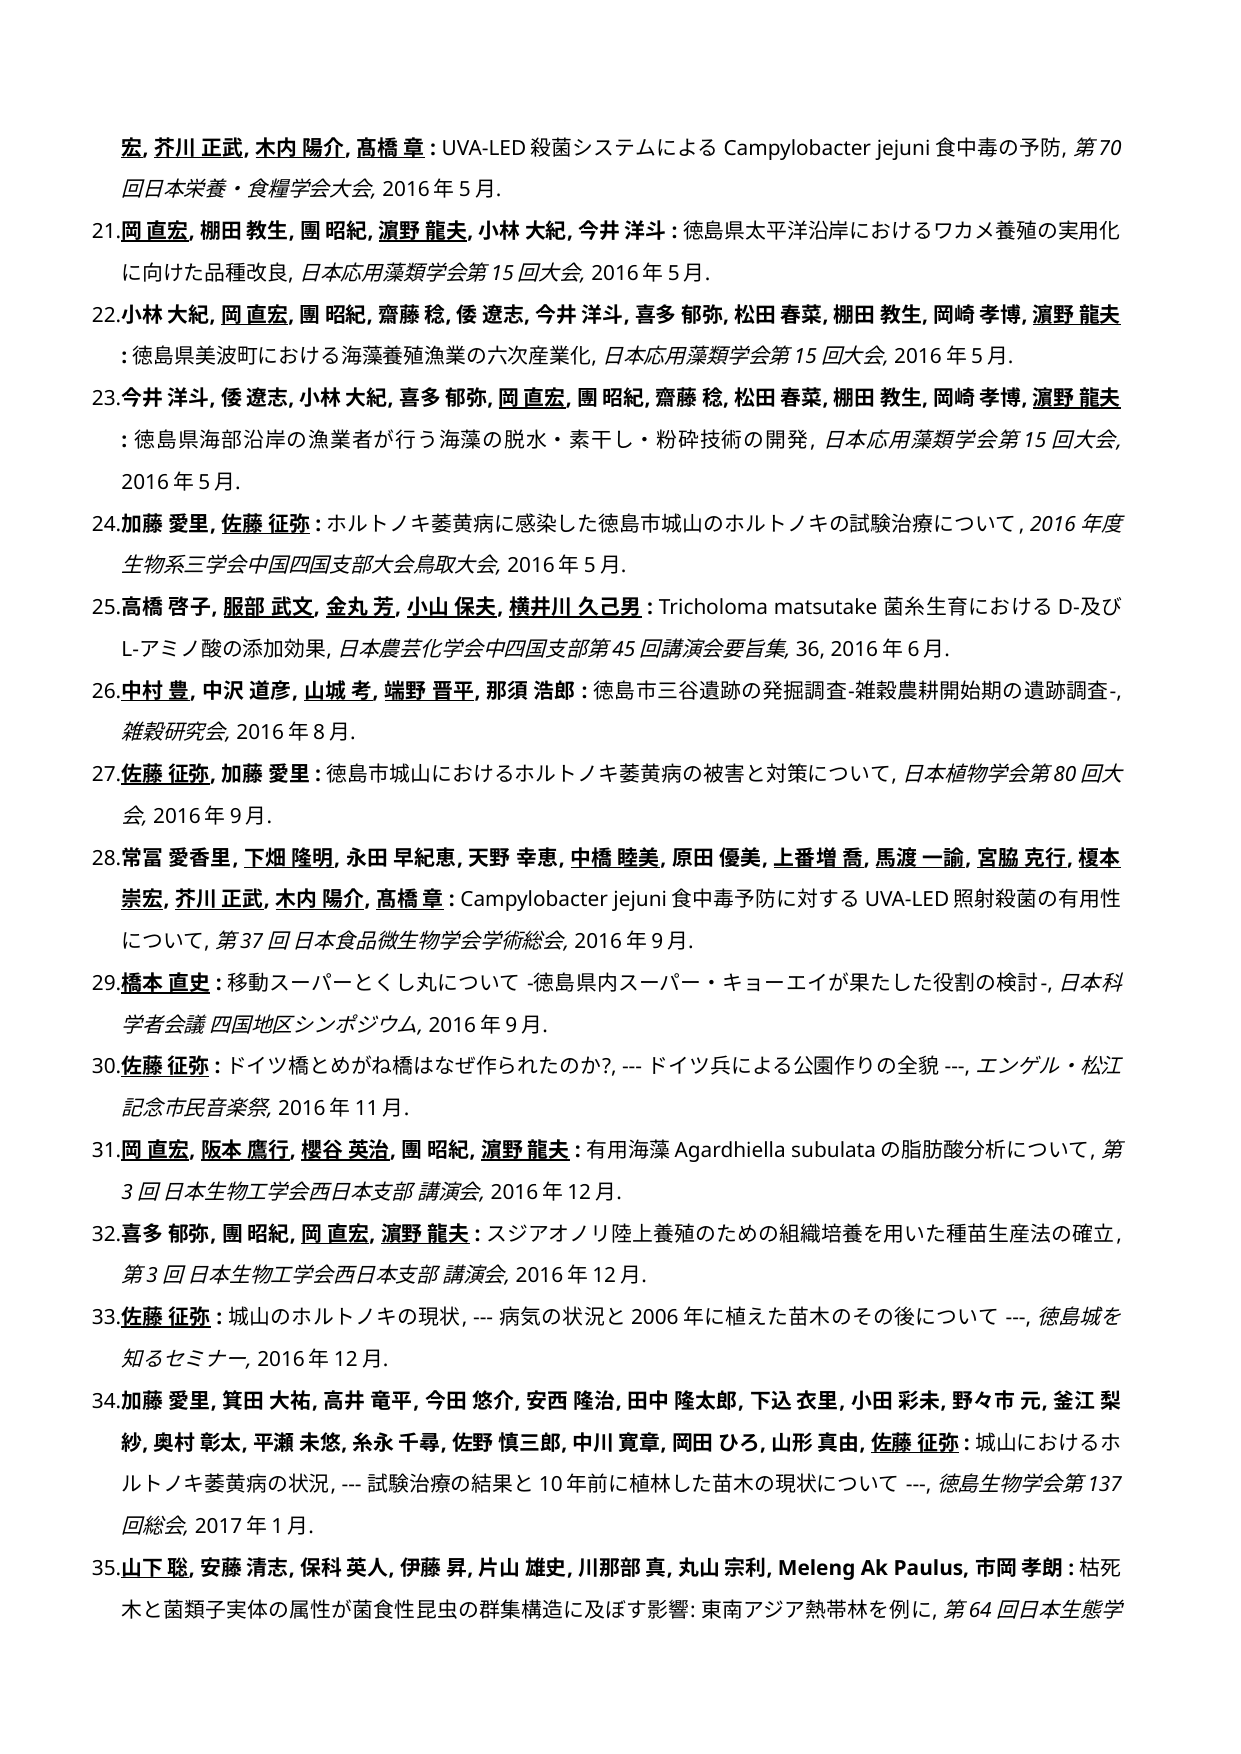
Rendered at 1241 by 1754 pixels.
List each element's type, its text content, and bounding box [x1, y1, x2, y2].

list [92, 1545, 1122, 1629]
list 佐藤 征弥 : ドイツ橋とめがね橋はなぜ作られたのか?, --- ドイツ兵による公園作りの全貌 ---, エンゲル・松江記念市民音楽祭, 2016年11月. [92, 1044, 1122, 1128]
list 橋本 直史 : 移動スーパーとくし丸について -徳島県内スーパー・キョーエイが果たした役割の検討-, 日本科学者会議 四国地区シンポジウム, 2016年9月. [92, 961, 1122, 1044]
list 加藤 愛里, 箕田 大祐, 高井 竜平, 今田 悠介, 安西 隆治, 田中 隆太郎, 下込 衣里, 小田 彩未, 野々市 元, 釜江 梨紗, 奥村 彰太, 平瀬 未悠, 糸永 千尋, 佐野 慎三郎, 中川 寛章, 岡田 ひろ, 山形 真由, 佐藤 征弥 : 城山におけるホルトノキ萎黄病の状況, --- 試験治療の結果と10年前に植林した苗木の現状について ---, 徳島生物学会第137回総会, 2017年1月. [92, 1378, 1122, 1545]
list 常冨 愛香里, 下畑 隆明, 永田 早紀恵, 天野 幸恵, 中橋 睦美, 原田 優美, 上番増 喬, 馬渡 一諭, 宮脇 克行, 榎本 崇宏, 芥川 正武, 木内 陽介, 髙橋 章 : Campylobacter jejuni食中毒予防に対するUVA-LED照射殺菌の有用性について, 第37回 日本食品微生物学会学術総会, 2016年9月. [92, 835, 1122, 961]
list 岡 直宏, 阪本 鷹行, 櫻谷 英治, 團 昭紀, 濵野 龍夫 : 有用海藻Agardhiella subulataの脂肪酸分析について, 第3回 日本生物工学会西日本支部 講演会, 2016年12月. [92, 1128, 1122, 1211]
list 佐藤 征弥, 加藤 愛里 : 徳島市城山におけるホルトノキ萎黄病の被害と対策について, 日本植物学会第80回大会, 2016年9月. [92, 752, 1122, 835]
list 今井 洋斗, 倭 遼志, 小林 大紀, 喜多 郁弥, 岡 直宏, 團 昭紀, 齋藤 稔, 松田 春菜, 棚田 教生, 岡崎 孝博, 濵野 龍夫 : 徳島県海部沿岸の漁業者が行う海藻の脱水・素干し・粉砕技術の開発, 日本応用藻類学会第15回大会, 2016年5月. [92, 376, 1122, 501]
list 中村 豊, 中沢 道彦, 山城 考, 端野 晋平, 那須 浩郎 : 徳島市三谷遺跡の発掘調査-雑穀農耕開始期の遺跡調査-, 雑穀研究会, 2016年8月. [92, 668, 1122, 752]
list 喜多 郁弥, 團 昭紀, 岡 直宏, 濵野 龍夫 : スジアオノリ陸上養殖のための組織培養を用いた種苗生産法の確立, 第3回 日本生物工学会西日本支部 講演会, 2016年12月. [92, 1211, 1122, 1295]
list 加藤 愛里, 佐藤 征弥 : ホルトノキ萎黄病に感染した徳島市城山のホルトノキの試験治療について, 2016年度生物系三学会中国四国支部大会鳥取大会, 2016年5月. [92, 501, 1122, 584]
list 高橋 啓子, 服部 武文, 金丸 芳, 小山 保夫, 横井川 久己男 : Tricholoma matsutake 菌糸生育におけるD-及びL-アミノ酸の添加効果, 日本農芸化学会中四国支部第45回講演会要旨集, 36, 2016年6月. [92, 584, 1122, 668]
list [92, 125, 1122, 209]
list 岡 直宏, 棚田 教生, 團 昭紀, 濵野 龍夫, 小林 大紀, 今井 洋斗 : 徳島県太平洋沿岸におけるワカメ養殖の実用化に向けた品種改良, 日本応用藻類学会第15回大会, 2016年5月. [92, 209, 1122, 292]
list 小林 大紀, 岡 直宏, 團 昭紀, 齋藤 稔, 倭 遼志, 今井 洋斗, 喜多 郁弥, 松田 春菜, 棚田 教生, 岡崎 孝博, 濵野 龍夫 : 徳島県美波町における海藻養殖漁業の六次産業化, 日本応用藻類学会第15回大会, 2016年5月. [92, 292, 1122, 376]
list 佐藤 征弥 : 城山のホルトノキの現状, --- 病気の状況と2006年に植えた苗木のその後について ---, 徳島城を知るセミナー, 2016年12月. [92, 1295, 1122, 1378]
